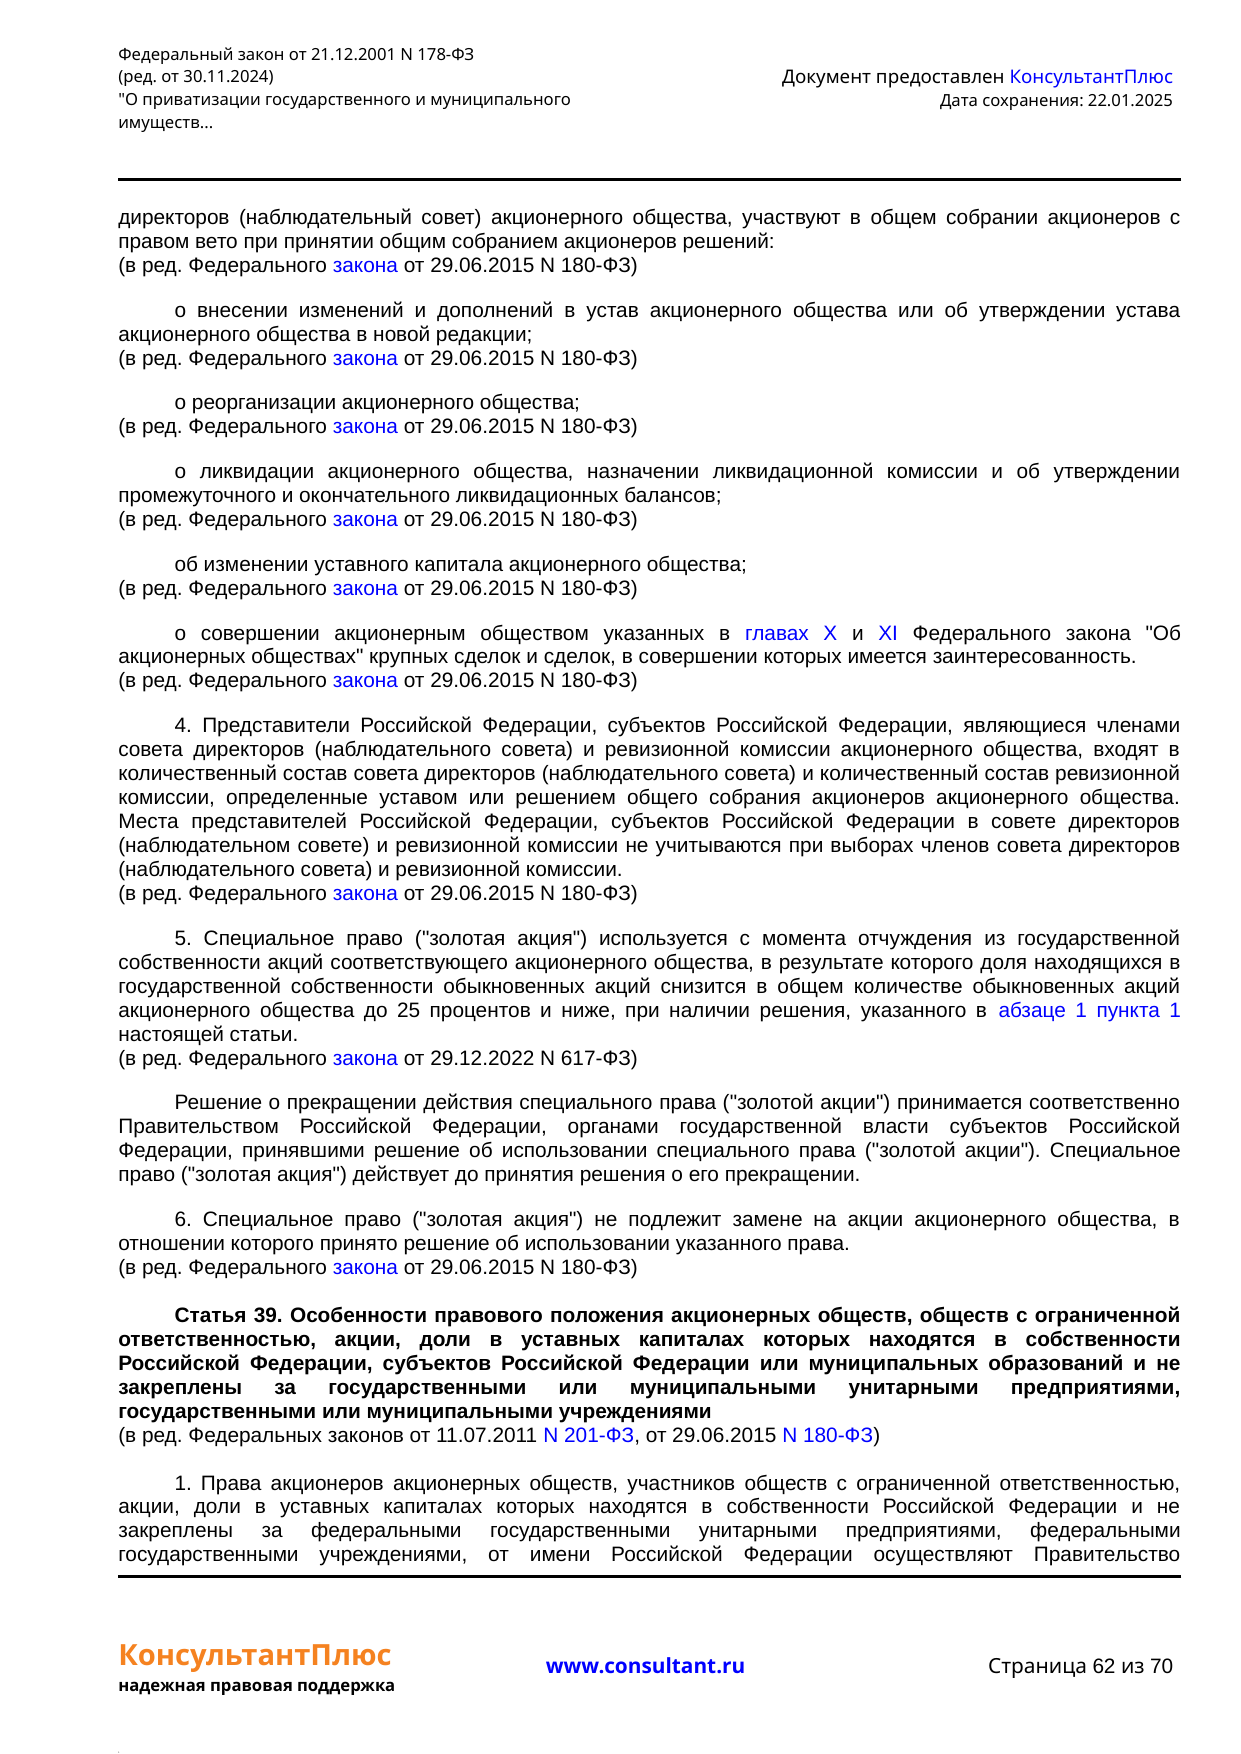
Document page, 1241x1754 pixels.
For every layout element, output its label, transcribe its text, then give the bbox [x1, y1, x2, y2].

text о ликвидации акционерного общества, назначении ликвидационной комиссии и об утверждении промежуточного и окончательного ликвидационных балансов; [118, 459, 1181, 507]
text 4. Представители Российской Федерации, субъектов Российской Федерации, являющиеся членами совета директоров (наблюдательного совета) и ревизионной комиссии акционерного общества, входят в количественный состав совета директоров (наблюдательного совета) и количественный состав ревизионной комиссии, определенные уставом или решением общего собрания акционеров акционерного общества. Места представителей Российской Федерации, субъектов Российской Федерации в совете директоров (наблюдательном совете) и ревизионной комиссии не учитываются при выборах членов совета директоров (наблюдательного совета) и ревизионной комиссии. [118, 713, 1181, 881]
text (в ред. Федерального закона от 29.06.2015 N 180-ФЗ) [118, 507, 1181, 531]
text (в ред. Федерального закона от 29.06.2015 N 180-ФЗ) [118, 881, 1181, 905]
text (в ред. Федерального закона от 29.06.2015 N 180-ФЗ) [118, 345, 1181, 369]
title Статья 39. Особенности правового положения акционерных обществ, обществ с ограниченной ответственностью, акции, доли в уставных капиталах которых находятся в собственности Российской Федерации, субъектов Российской Федерации или муниципальных образований и не закреплены за государственными или муниципальными унитарными предприятиями, государственными или муниципальными учреждениями [118, 1303, 1181, 1422]
text (в ред. Федерального закона от 29.06.2015 N 180-ФЗ) [118, 668, 1181, 692]
text (в ред. Федерального закона от 29.12.2022 N 617-ФЗ) [118, 1045, 1181, 1069]
text об изменении уставного капитала акционерного общества; [118, 552, 1181, 576]
text о совершении акционерным обществом указанных в главах X и XI Федерального закона "Об акционерных обществах" крупных сделок и сделок, в совершении которых имеется заинтересованность. [118, 620, 1181, 668]
text 6. Специальное право ("золотая акция") не подлежит замене на акции акционерного общества, в отношении которого принято решение об использовании указанного права. [118, 1207, 1181, 1255]
text (в ред. Федерального закона от 29.06.2015 N 180-ФЗ) [118, 253, 1181, 277]
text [118, 1470, 1181, 1566]
text Решение о прекращении действия специального права ("золотой акции") принимается соответственно Правительством Российской Федерации, органами государственной власти субъектов Российской Федерации, принявшими решение об использовании специального права ("золотой акции"). Специальное право ("золотая акция") действует до принятия решения о его прекращении. [118, 1090, 1181, 1186]
text (в ред. Федеральных законов от 11.07.2011 N 201-ФЗ, от 29.06.2015 N 180-ФЗ) [118, 1422, 1181, 1446]
text (в ред. Федерального закона от 29.06.2015 N 180-ФЗ) [118, 576, 1181, 599]
text (в ред. Федерального закона от 29.06.2015 N 180-ФЗ) [118, 414, 1181, 438]
text о внесении изменений и дополнений в устав акционерного общества или об утверждении устава акционерного общества в новой редакции; [118, 297, 1181, 345]
text (в ред. Федерального закона от 29.06.2015 N 180-ФЗ) [118, 1255, 1181, 1279]
text о реорганизации акционерного общества; [118, 390, 1181, 414]
text 5. Специальное право ("золотая акция") используется с момента отчуждения из государственной собственности акций соответствующего акционерного общества, в результате которого доля находящихся в государственной собственности обыкновенных акций снизится в общем количестве обыкновенных акций акционерного общества до 25 процентов и ниже, при наличии решения, указанного в абзаце 1 пункта 1 настоящей статьи. [118, 926, 1181, 1045]
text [118, 205, 1181, 253]
